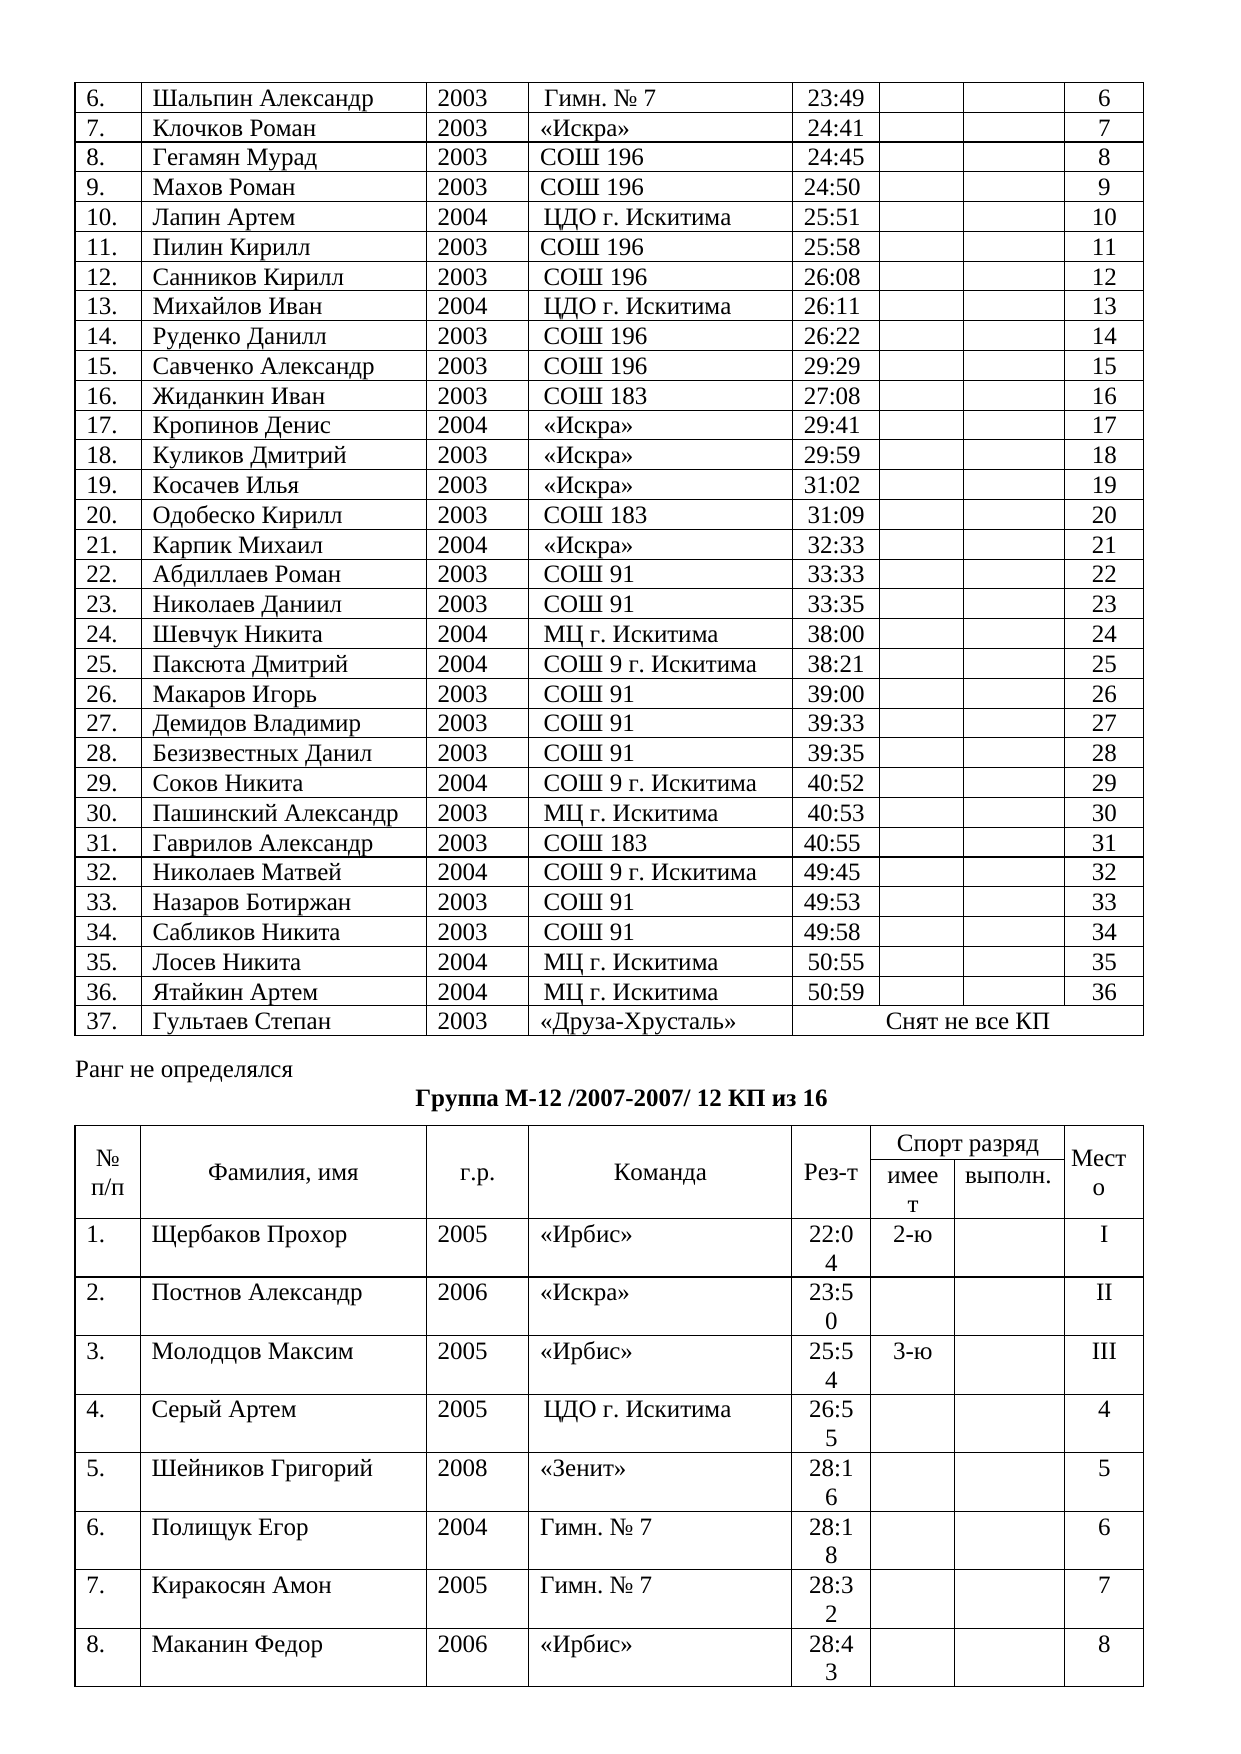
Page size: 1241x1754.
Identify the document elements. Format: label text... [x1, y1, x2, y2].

table_cell Киракосян Амон [141, 1570, 426, 1628]
table_cell Савченко Александр [142, 351, 426, 380]
table_cell 26:22 [793, 321, 879, 350]
table_cell 39:00 [793, 679, 879, 707]
table_cell 26:55 [792, 1395, 870, 1452]
table_cell 25:51 [793, 202, 879, 231]
table_cell [76, 1278, 140, 1335]
text Группа М-12 /2007-2007/ 12 КП из 16 [75, 1083, 1168, 1112]
table_cell Махов Роман [142, 172, 426, 201]
table_cell Руденко Данилл [142, 321, 426, 350]
table_cell [76, 291, 141, 320]
table_cell III [1065, 1336, 1143, 1393]
table_cell «Искра» [529, 530, 792, 558]
table_cell [880, 262, 963, 290]
table_cell «Ирбис» [529, 1629, 791, 1686]
table_cell [76, 1336, 140, 1393]
table_cell 5 [1065, 1453, 1143, 1511]
table_cell 25:54 [792, 1336, 870, 1393]
table_cell СОШ 183 [529, 381, 792, 409]
table_cell 7 [1065, 113, 1143, 141]
table_cell Шейников Григорий [141, 1453, 426, 1511]
table_cell 40:52 [793, 768, 879, 797]
table_cell [880, 411, 963, 439]
table_cell Кропинов Денис [142, 411, 426, 439]
table_cell 22 [1065, 560, 1143, 588]
table_cell 10 [1065, 202, 1143, 231]
table_cell [76, 381, 141, 409]
table_cell ЦДО г. Искитима [529, 202, 792, 231]
table_cell [76, 262, 141, 290]
table_cell 28:16 [792, 1453, 870, 1511]
table_cell 2003 [427, 262, 528, 290]
table_cell [880, 530, 963, 558]
table_cell [964, 321, 1064, 350]
table_cell [880, 887, 963, 916]
table_cell 2004 [427, 530, 528, 558]
table_cell 2004 [427, 619, 528, 648]
table_cell 2008 [427, 1453, 528, 1511]
table_cell Одобеско Кирилл [142, 500, 426, 529]
table_cell [880, 500, 963, 529]
table_cell 29 [1065, 768, 1143, 797]
table_cell [964, 709, 1064, 737]
table_cell СОШ 9 г. Искитима [529, 649, 792, 678]
table_cell Клочков Роман [142, 113, 426, 141]
table_cell 7 [1065, 1570, 1143, 1628]
table_cell [955, 1219, 1064, 1276]
table_cell 21 [1065, 530, 1143, 558]
table_cell [880, 679, 963, 707]
table_cell 19 [1065, 470, 1143, 499]
table_cell Макаров Игорь [142, 679, 426, 707]
table_cell 9 [1065, 172, 1143, 201]
table_cell 2004 [427, 858, 528, 886]
table_cell выполн. [955, 1160, 1064, 1218]
table_cell «Искра» [529, 1278, 791, 1335]
table_cell 2004 [427, 202, 528, 231]
table_cell [76, 1453, 140, 1511]
table_cell [964, 83, 1064, 112]
table_cell 2004 [427, 1512, 528, 1569]
table_cell 2005 [427, 1336, 528, 1393]
table_cell Лосев Никита [142, 947, 426, 976]
table_cell 13 [1065, 291, 1143, 320]
table_cell 33:35 [793, 589, 879, 618]
table_cell 23:49 [793, 83, 879, 112]
table_cell 14 [1065, 321, 1143, 350]
table_cell [964, 143, 1064, 171]
table_cell [880, 232, 963, 261]
table_cell СОШ 196 [529, 143, 792, 171]
table_cell СОШ 9 г. Искитима [529, 768, 792, 797]
table_cell II [1065, 1278, 1143, 1335]
table_cell 2003 [427, 351, 528, 380]
table_cell [76, 411, 141, 439]
table_cell 18 [1065, 440, 1143, 469]
table_cell [871, 1453, 954, 1511]
table_cell [76, 738, 141, 767]
table_cell СОШ 91 [529, 709, 792, 737]
table_cell СОШ 91 [529, 679, 792, 707]
table_cell Паксюта Дмитрий [142, 649, 426, 678]
table_cell имеет [871, 1160, 954, 1218]
table_cell [76, 83, 141, 112]
table_cell 2003 [427, 470, 528, 499]
table_cell Щербаков Прохор [141, 1219, 426, 1276]
table_cell 2006 [427, 1629, 528, 1686]
table_cell 33:33 [793, 560, 879, 588]
table_cell [880, 440, 963, 469]
table_cell [964, 381, 1064, 409]
table_cell 4 [1065, 1395, 1143, 1452]
table_cell Косачев Илья [142, 470, 426, 499]
table_cell [76, 113, 141, 141]
table_cell Сабликов Никита [142, 917, 426, 946]
table_cell I [1065, 1219, 1143, 1276]
table_cell [880, 917, 963, 946]
table_cell [880, 172, 963, 201]
table_cell 2005 [427, 1570, 528, 1628]
table_cell [880, 470, 963, 499]
table_cell [955, 1512, 1064, 1569]
table_cell [964, 113, 1064, 141]
table_cell [76, 589, 141, 618]
table_cell [964, 768, 1064, 797]
table_cell 49:45 [793, 858, 879, 886]
table_header Команда [529, 1126, 791, 1218]
table_cell [76, 977, 141, 1005]
table_cell [964, 470, 1064, 499]
table_cell [964, 589, 1064, 618]
table_cell 24:41 [793, 113, 879, 141]
table_cell Полищук Егор [141, 1512, 426, 1569]
table_cell СОШ 91 [529, 589, 792, 618]
table_cell 23 [1065, 589, 1143, 618]
table_cell 28 [1065, 738, 1143, 767]
table_cell 24 [1065, 619, 1143, 648]
table_cell Гегамян Мурад [142, 143, 426, 171]
table_cell СОШ 91 [529, 887, 792, 916]
table_cell Ятайкин Артем [142, 977, 426, 1005]
table_cell [76, 321, 141, 350]
table_cell [76, 679, 141, 707]
table_cell [880, 828, 963, 856]
table_cell «Ирбис» [529, 1219, 791, 1276]
table_cell Михайлов Иван [142, 291, 426, 320]
table_cell «Искра» [529, 440, 792, 469]
table_cell 30 [1065, 798, 1143, 827]
table_cell СОШ 196 [529, 351, 792, 380]
table_cell 16 [1065, 381, 1143, 409]
table_cell 33 [1065, 887, 1143, 916]
table_cell [880, 291, 963, 320]
table_cell 6 [1065, 83, 1143, 112]
table_cell Безизвестных Данил [142, 738, 426, 767]
table_cell 2003 [427, 500, 528, 529]
table_cell 31:09 [793, 500, 879, 529]
table_cell 17 [1065, 411, 1143, 439]
table_cell [76, 560, 141, 588]
table_cell 2004 [427, 768, 528, 797]
table_cell 22:04 [792, 1219, 870, 1276]
table_cell 50:59 [793, 977, 879, 1005]
table_cell 2003 [427, 798, 528, 827]
table_cell Постнов Александр [141, 1278, 426, 1335]
table_cell «Искра» [529, 411, 792, 439]
table_cell [964, 232, 1064, 261]
table_cell [955, 1629, 1064, 1686]
table_cell Молодцов Максим [141, 1336, 426, 1393]
table_cell 2003 [427, 321, 528, 350]
table_cell 29:41 [793, 411, 879, 439]
table_cell [964, 560, 1064, 588]
table_cell 29:59 [793, 440, 879, 469]
table_header Спорт разряд [871, 1126, 1064, 1159]
table_cell [880, 977, 963, 1005]
table_cell [955, 1570, 1064, 1628]
table_cell [76, 917, 141, 946]
table_cell [880, 947, 963, 976]
table_cell Пилин Кирилл [142, 232, 426, 261]
table_cell [964, 202, 1064, 231]
table_cell [76, 1006, 141, 1035]
table_cell 2003 [427, 709, 528, 737]
table_cell [964, 291, 1064, 320]
table_cell [964, 947, 1064, 976]
table_cell 2004 [427, 977, 528, 1005]
table_cell 8 [1065, 1629, 1143, 1686]
table_cell [76, 172, 141, 201]
table_cell СОШ 91 [529, 917, 792, 946]
table_cell ЦДО г. Искитима [529, 1395, 791, 1452]
table_cell [76, 768, 141, 797]
table_cell СОШ 196 [529, 172, 792, 201]
table_cell 29:29 [793, 351, 879, 380]
table_header Рез-т [792, 1126, 870, 1218]
table_cell Абдиллаев Роман [142, 560, 426, 588]
table_cell Соков Никита [142, 768, 426, 797]
table_cell Маканин Федор [141, 1629, 426, 1686]
table_cell 24:50 [793, 172, 879, 201]
table_cell 34 [1065, 917, 1143, 946]
table_cell [964, 500, 1064, 529]
table_cell [871, 1395, 954, 1452]
table_cell [880, 351, 963, 380]
table_cell [880, 709, 963, 737]
table_cell МЦ г. Искитима [529, 798, 792, 827]
table_cell [880, 560, 963, 588]
table_cell 2003 [427, 381, 528, 409]
table_cell [964, 649, 1064, 678]
table_cell Гимн. № 7 [529, 1570, 791, 1628]
table_cell 2005 [427, 1219, 528, 1276]
table_cell [964, 351, 1064, 380]
table_cell [871, 1512, 954, 1569]
table_cell 2005 [427, 1395, 528, 1452]
table_cell 40:55 [793, 828, 879, 856]
table_cell 2004 [427, 649, 528, 678]
table_cell 2003 [427, 560, 528, 588]
table_cell 2003 [427, 738, 528, 767]
table_cell [880, 649, 963, 678]
table_cell [76, 709, 141, 737]
table_cell [880, 768, 963, 797]
table_cell 2003 [427, 1006, 528, 1035]
table_cell 28:18 [792, 1512, 870, 1569]
table_cell [880, 143, 963, 171]
table_cell 25 [1065, 649, 1143, 678]
table_cell 2006 [427, 1278, 528, 1335]
table_cell 31:02 [793, 470, 879, 499]
table_cell [880, 83, 963, 112]
table_cell МЦ г. Искитима [529, 977, 792, 1005]
table_cell 8 [1065, 143, 1143, 171]
table_cell 2004 [427, 411, 528, 439]
table_cell 2003 [427, 887, 528, 916]
table_cell [76, 351, 141, 380]
table_cell СОШ 183 [529, 828, 792, 856]
table_cell МЦ г. Искитима [529, 947, 792, 976]
table_cell Карпик Михаил [142, 530, 426, 558]
table_header г.р. [427, 1126, 528, 1218]
table_cell 26:08 [793, 262, 879, 290]
table_cell Санников Кирилл [142, 262, 426, 290]
table_cell [964, 262, 1064, 290]
table_cell [964, 172, 1064, 201]
table_cell [871, 1570, 954, 1628]
table_cell [964, 828, 1064, 856]
table_cell [76, 143, 141, 171]
table_header Место [1065, 1126, 1143, 1218]
table_cell 28:32 [792, 1570, 870, 1628]
table_cell [964, 440, 1064, 469]
table_cell Жиданкин Иван [142, 381, 426, 409]
table_cell [76, 858, 141, 886]
table_cell 2004 [427, 947, 528, 976]
table_cell [76, 947, 141, 976]
table_cell «Искра» [529, 113, 792, 141]
table_cell 25:58 [793, 232, 879, 261]
table_cell [955, 1278, 1064, 1335]
table_cell [76, 798, 141, 827]
table_header № п/п [76, 1126, 140, 1218]
table_cell [880, 798, 963, 827]
table_cell Гимн. № 7 [529, 83, 792, 112]
table_cell [76, 887, 141, 916]
table_cell [880, 113, 963, 141]
table_cell 36 [1065, 977, 1143, 1005]
table_cell «Ирбис» [529, 1336, 791, 1393]
table_cell 2003 [427, 113, 528, 141]
table_cell 15 [1065, 351, 1143, 380]
table_cell 49:58 [793, 917, 879, 946]
table_cell СОШ 196 [529, 232, 792, 261]
table_cell Гаврилов Александр [142, 828, 426, 856]
table_cell 2003 [427, 679, 528, 707]
table_cell [76, 500, 141, 529]
table_cell [955, 1453, 1064, 1511]
table_cell 2003 [427, 917, 528, 946]
table_cell 2-ю [871, 1219, 954, 1276]
table_cell 38:00 [793, 619, 879, 648]
table_cell [880, 381, 963, 409]
table_cell [76, 649, 141, 678]
table_cell 27 [1065, 709, 1143, 737]
table_cell СОШ 196 [529, 262, 792, 290]
table_cell Куликов Дмитрий [142, 440, 426, 469]
table_cell 39:33 [793, 709, 879, 737]
table_cell Гимн. № 7 [529, 1512, 791, 1569]
table_cell 3-ю [871, 1336, 954, 1393]
text Ранг не определялся [75, 1054, 1165, 1083]
table_cell МЦ г. Искитима [529, 619, 792, 648]
table_cell 2003 [427, 589, 528, 618]
table_cell [76, 440, 141, 469]
table_cell Серый Артем [141, 1395, 426, 1452]
table_cell 26:11 [793, 291, 879, 320]
table_cell [76, 828, 141, 856]
table_cell [76, 1512, 140, 1569]
table_cell СОШ 183 [529, 500, 792, 529]
table_cell 26 [1065, 679, 1143, 707]
table_cell [955, 1336, 1064, 1393]
table_cell СОШ 9 г. Искитима [529, 858, 792, 886]
table_cell [76, 1219, 140, 1276]
table_cell 2003 [427, 83, 528, 112]
table_cell 27:08 [793, 381, 879, 409]
table_cell [964, 798, 1064, 827]
table_cell 6 [1065, 1512, 1143, 1569]
table_cell 32 [1065, 858, 1143, 886]
table_cell [964, 977, 1064, 1005]
table_cell 20 [1065, 500, 1143, 529]
table_cell [964, 917, 1064, 946]
table_cell [964, 887, 1064, 916]
table_cell [880, 738, 963, 767]
table_cell [871, 1278, 954, 1335]
table_cell [76, 1629, 140, 1686]
table_cell ЦДО г. Искитима [529, 291, 792, 320]
table_cell [964, 530, 1064, 558]
table_cell [76, 1570, 140, 1628]
table_cell 2003 [427, 440, 528, 469]
table_cell Пашинский Александр [142, 798, 426, 827]
table_cell 38:21 [793, 649, 879, 678]
table_cell [964, 858, 1064, 886]
table_cell 31 [1065, 828, 1143, 856]
table_cell [880, 619, 963, 648]
table_cell 2003 [427, 143, 528, 171]
table_cell 11 [1065, 232, 1143, 261]
table_cell [964, 738, 1064, 767]
table_cell 49:53 [793, 887, 879, 916]
table_cell 2003 [427, 232, 528, 261]
table_cell 50:55 [793, 947, 879, 976]
table_cell СОШ 91 [529, 560, 792, 588]
table_cell [871, 1629, 954, 1686]
table_cell Снят не все КП [793, 1006, 1143, 1035]
table_cell [880, 589, 963, 618]
table_cell 2003 [427, 172, 528, 201]
table_cell [880, 321, 963, 350]
table_header Фамилия, имя [141, 1126, 426, 1218]
table_cell [76, 530, 141, 558]
table_cell [964, 679, 1064, 707]
table_cell «Друза-Хрусталь» [529, 1006, 792, 1035]
table_cell [76, 619, 141, 648]
table_cell [964, 411, 1064, 439]
table_cell СОШ 196 [529, 321, 792, 350]
table_cell «Искра» [529, 470, 792, 499]
table_cell [76, 202, 141, 231]
table_cell [880, 202, 963, 231]
table_cell 24:45 [793, 143, 879, 171]
table_cell [76, 470, 141, 499]
table_cell [76, 232, 141, 261]
table_cell 35 [1065, 947, 1143, 976]
table_cell 23:50 [792, 1278, 870, 1335]
table_cell Демидов Владимир [142, 709, 426, 737]
table_cell Николаев Матвей [142, 858, 426, 886]
table_cell [880, 858, 963, 886]
table_cell «Зенит» [529, 1453, 791, 1511]
table_cell 40:53 [793, 798, 879, 827]
table_cell [955, 1395, 1064, 1452]
table_cell [76, 1395, 140, 1452]
table_cell 28:43 [792, 1629, 870, 1686]
table_cell Гультаев Степан [142, 1006, 426, 1035]
table_cell 12 [1065, 262, 1143, 290]
table_cell 2003 [427, 828, 528, 856]
table_cell Шальпин Александр [142, 83, 426, 112]
table_cell 2004 [427, 291, 528, 320]
table_cell Николаев Даниил [142, 589, 426, 618]
table_cell Лапин Артем [142, 202, 426, 231]
table_cell Шевчук Никита [142, 619, 426, 648]
table_cell Назаров Ботиржан [142, 887, 426, 916]
table_cell [964, 619, 1064, 648]
table_cell СОШ 91 [529, 738, 792, 767]
table_cell 39:35 [793, 738, 879, 767]
table_cell 32:33 [793, 530, 879, 558]
